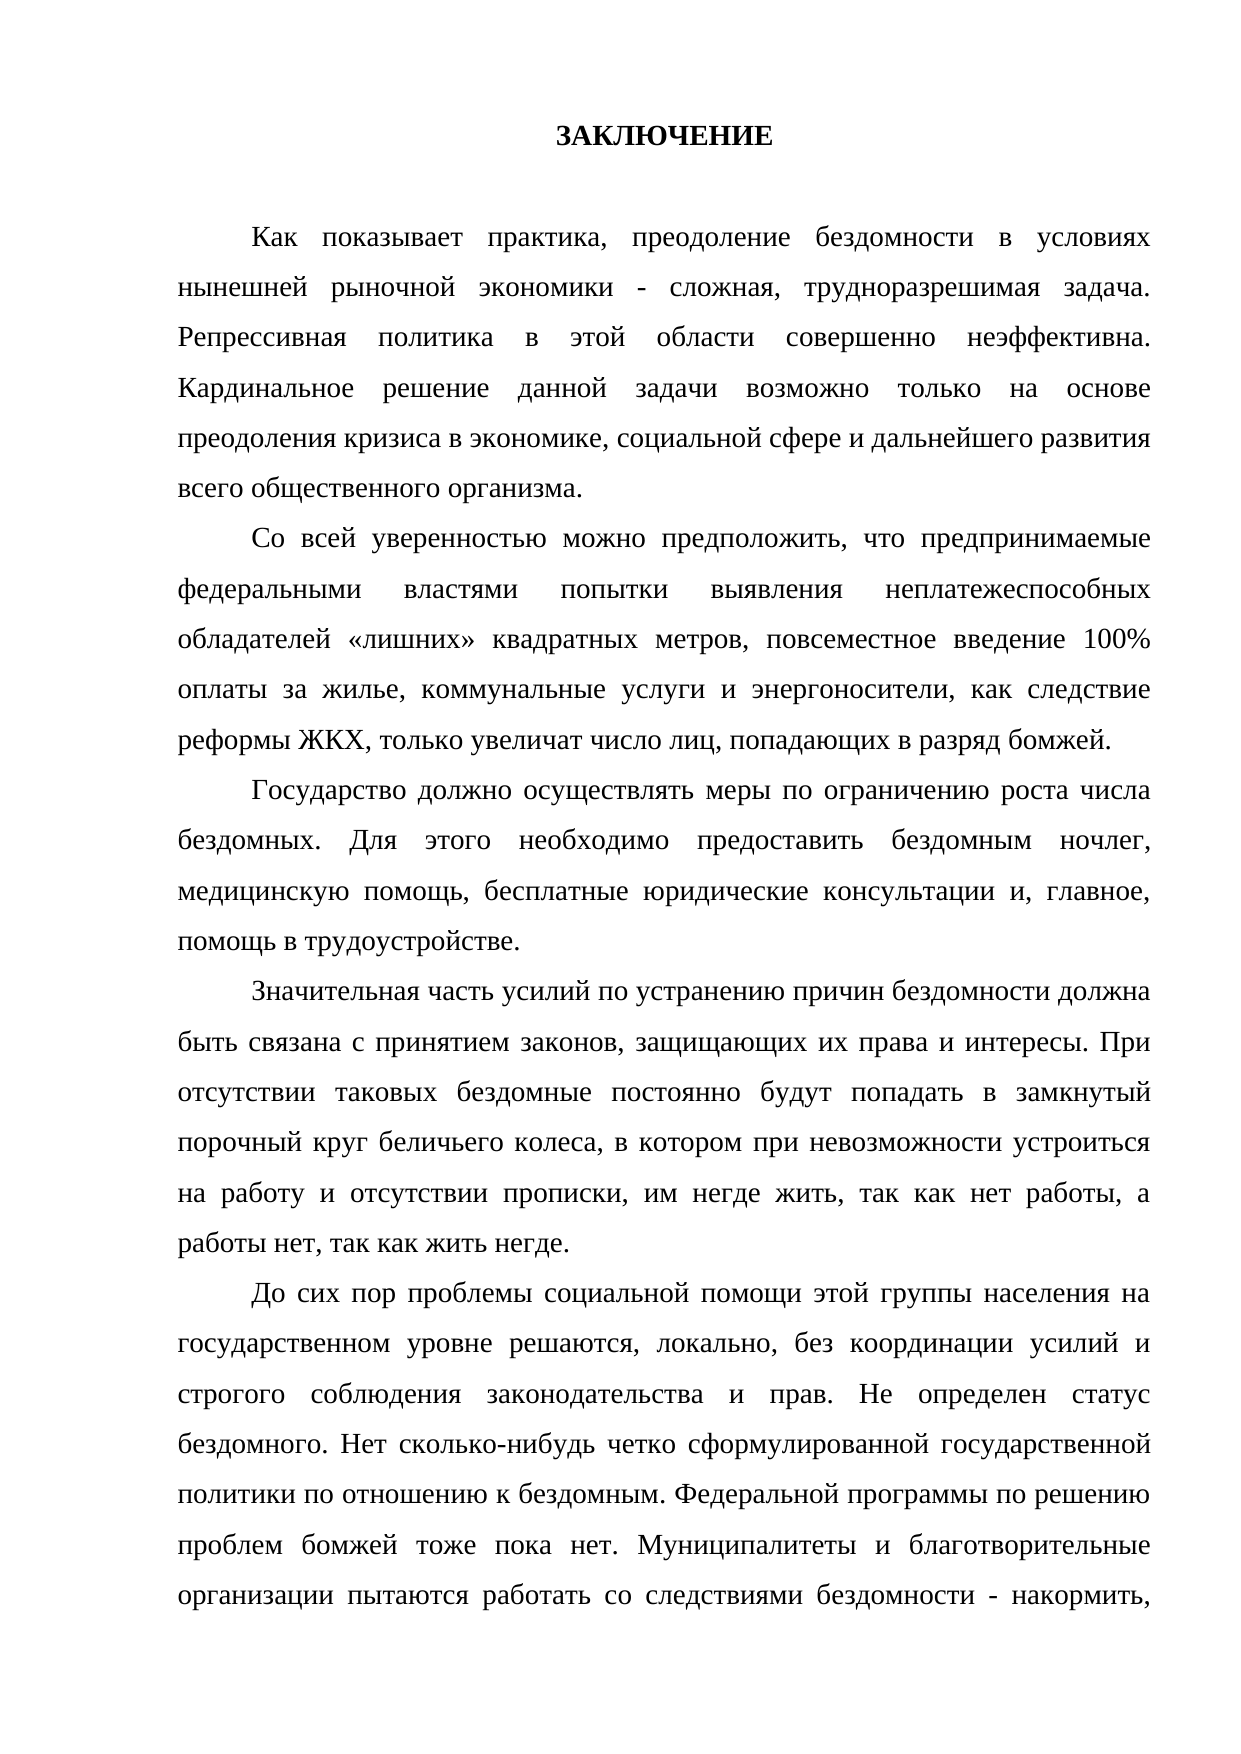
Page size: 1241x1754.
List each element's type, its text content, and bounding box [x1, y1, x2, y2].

text Как показывает практика, преодоление бездомности в условиях нынешней рыночной экономики - сложная, трудноразрешимая задача. Репрессивная политика в этой области совершенно неэффективна. Кардинальное решение данной задачи возможно только на основе преодоления кризиса в экономике, социальной сфере и дальнейшего развития всего общественного организма. [177, 219, 1152, 504]
text ЗАКЛЮЧЕНИЕ [177, 118, 1152, 152]
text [177, 1275, 1152, 1611]
text Значительная часть усилий по устранению причин бездомности должна быть связана с принятием законов, защищающих их права и интересы. При отсутствии таковых бездомные постоянно будут попадать в замкнутый порочный круг беличьего колеса, в котором при невозможности устроиться на работу и отсутствии прописки, им негде жить, так как нет работы, а работы нет, так как жить негде. [177, 973, 1152, 1258]
text Государство должно осуществлять меры по ограничению роста числа бездомных. Для этого необходимо предоставить бездомным ночлег, медицинскую помощь, бесплатные юридические консультации и, главное, помощь в трудоустройстве. [177, 772, 1152, 957]
text Со всей уверенностью можно предположить, что предпринимаемые федеральными властями попытки выявления неплатежеспособных обладателей «лишних» квадратных метров, повсеместное введение 100% оплаты за жилье, коммунальные услуги и энергоносители, как следствие реформы ЖКХ, только увеличат число лиц, попадающих в разряд бомжей. [177, 521, 1152, 755]
